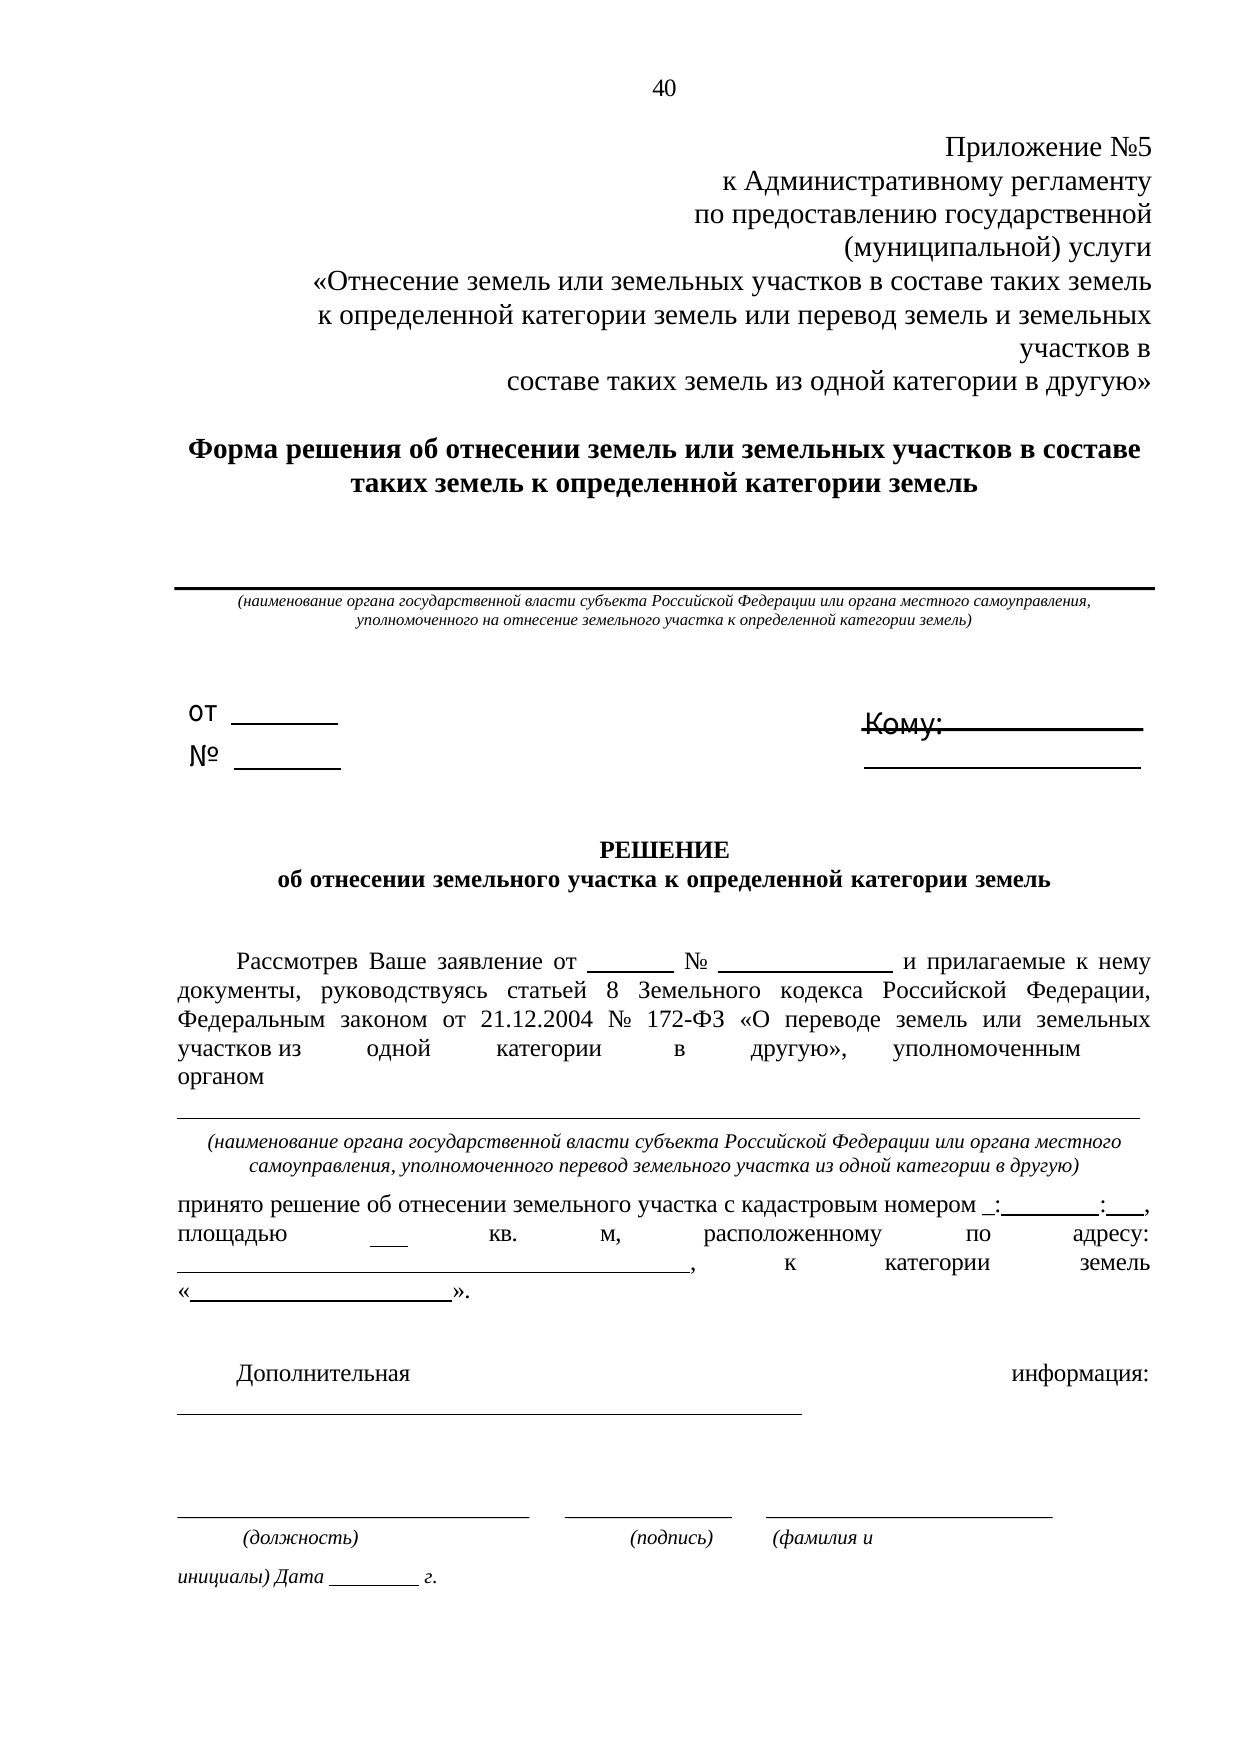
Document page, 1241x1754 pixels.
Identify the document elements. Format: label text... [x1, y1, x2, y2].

text РЕШЕНИЕ [180, 836, 1149, 864]
text (муниципальной) услуги [162, 230, 1152, 263]
text «Отнесение земель или земельных участков в составе таких земель к определенной категории земель или перевод земель и земельных участков в [201, 263, 1151, 364]
text (должность) (подпись) (фамилия и инициалы) Дата г. [177, 1525, 971, 1588]
text площадью кв. м, расположенному по адресу: [177, 1218, 1176, 1247]
text Дополнительная информация: [236, 1358, 1176, 1387]
text (наименование органа государственной власти субъекта Российской Федерации или органа местного самоуправления, уполномоченного перевод земельного участка из одной категории в другую) [207, 1128, 1176, 1177]
subtitle Форма решения об отнесении земель или земельных участков в составе таких земель к определенной категории земель [188, 431, 1176, 498]
text Рассмотрев Ваше заявление от № и прилагаемые к нему документы, руководствуясь статьей 8 Земельного кодекса Российской Федерации, Федеральным законом от 21.12.2004 № 172-ФЗ «О переводе земель или земельных участков из одной категории в другую», уполномоченным органом [177, 946, 1151, 1090]
text принято решение об отнесении земельного участка с кадастровым номером _: : , [177, 1189, 1176, 1218]
text « ». [177, 1275, 1176, 1304]
text составе таких земель из одной категории в другую» [162, 364, 1152, 397]
text Кому: [864, 686, 1176, 747]
text , к категории земель [177, 1247, 1176, 1275]
text № [188, 730, 345, 775]
text об отнесении земельного участка к определенной категории земель [179, 864, 1148, 893]
text от [188, 686, 345, 730]
text Приложение №5 к Административному регламенту по предоставлению государственной [691, 129, 1152, 230]
text (наименование органа государственной власти субъекта Российской Федерации или органа местного самоуправления, уполномоченного на отнесение земельного участка к определенной категории земель) [238, 585, 1176, 629]
